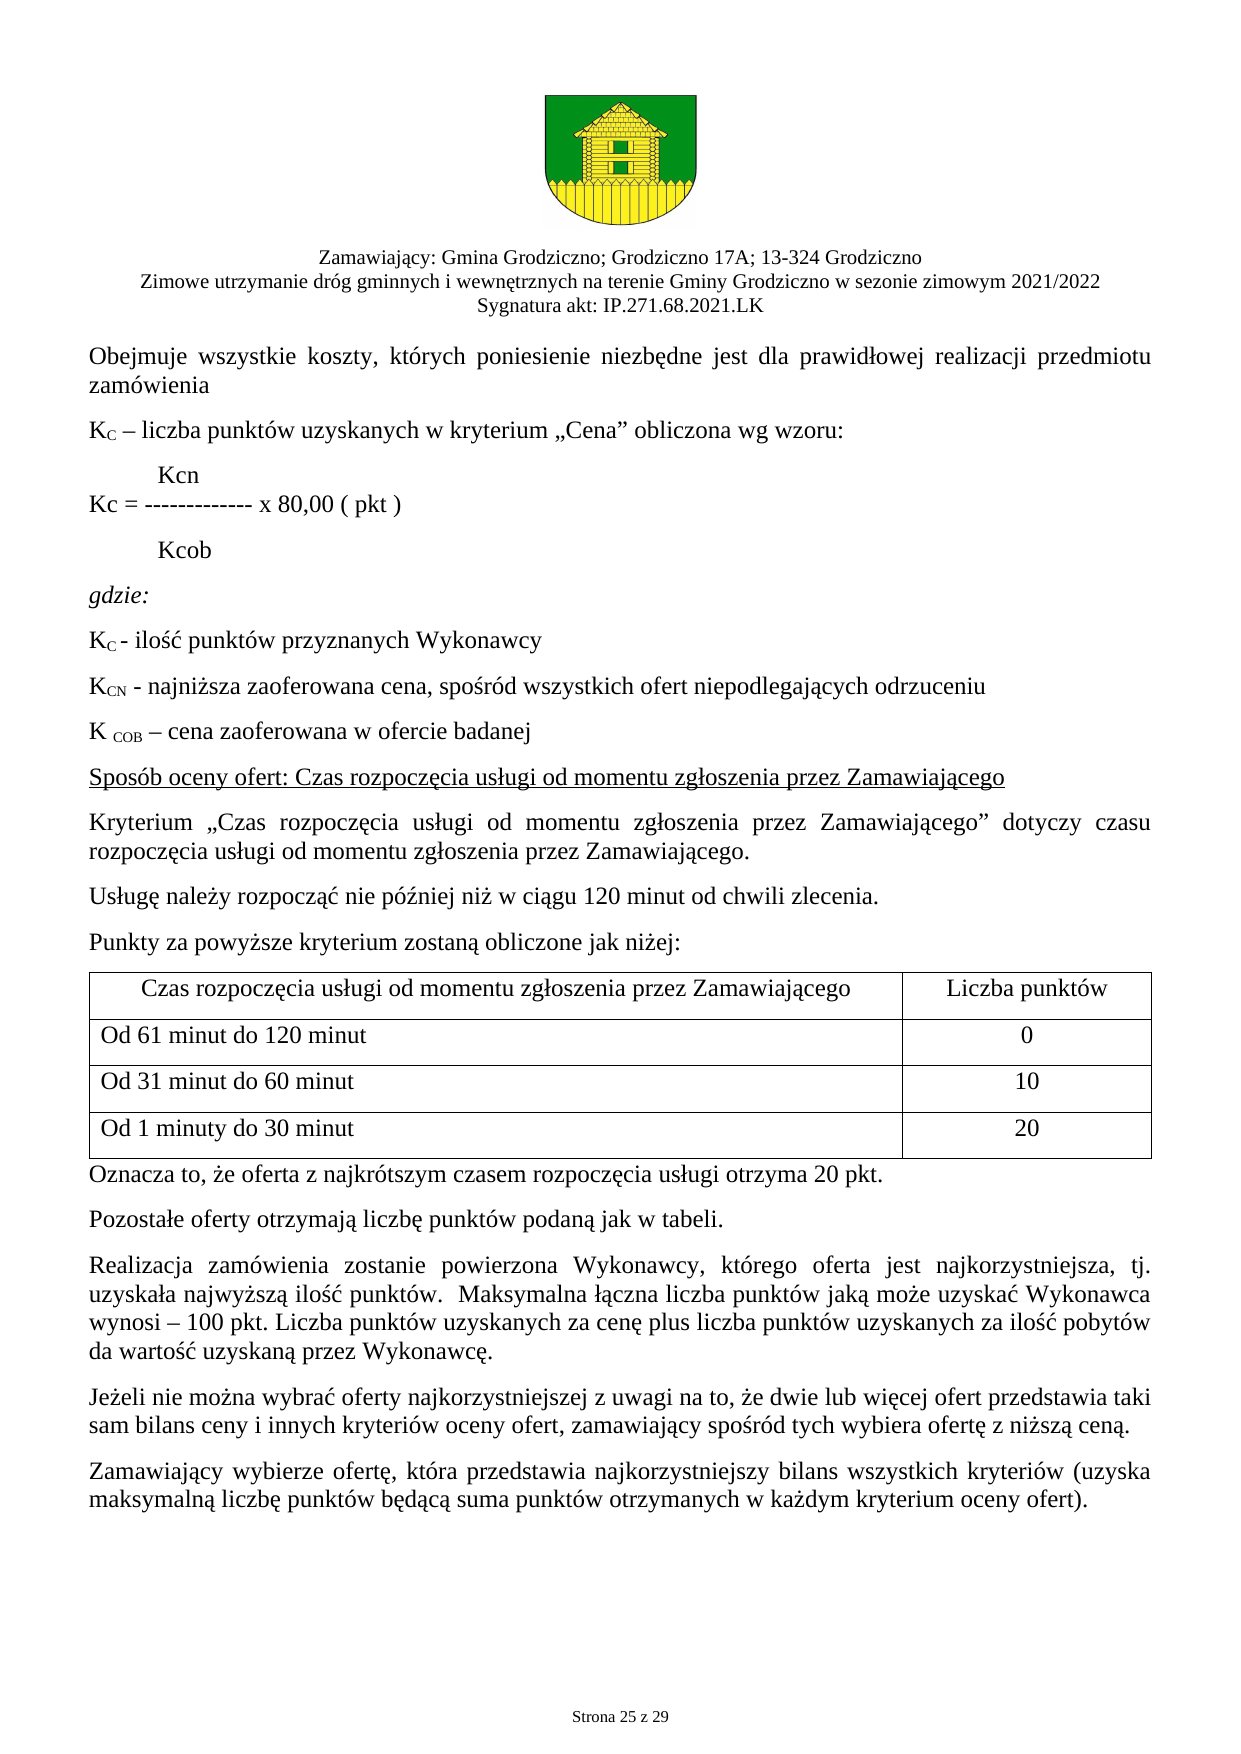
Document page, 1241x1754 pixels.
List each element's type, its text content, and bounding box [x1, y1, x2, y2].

text Kcob [89, 535, 1152, 563]
table_cell Od 61 minut do 120 minut [90, 1020, 902, 1065]
text Pozostałe oferty otrzymają liczbę punktów podaną jak w tabeli. [89, 1204, 1152, 1233]
text Jeżeli nie można wybrać oferty najkorzystniejszej z uwagi na to, że dwie lub więcej ofert przedstawia taki sam bilans ceny i innych kryteriów oceny ofert, zamawiający spośród tych wybiera ofertę z niższą ceną. [89, 1382, 1152, 1439]
picture [542, 93, 699, 229]
text Realizacja zamówienia zostanie powierzona Wykonawcy, którego oferta jest najkorzystniejsza, tj. uzyskała najwyższą ilość punktów. Maksymalna łączna liczba punktów jaką może uzyskać Wykonawca wynosi – 100 pkt. Liczba punktów uzyskanych za cenę plus liczba punktów uzyskanych za ilość pobytów da wartość uzyskaną przez Wykonawcę. [89, 1250, 1152, 1365]
table_cell Od 31 minut do 60 minut [90, 1066, 902, 1112]
text Punkty za powyższe kryterium zostaną obliczone jak niżej: [89, 927, 1152, 956]
text gdzie: [89, 580, 1152, 609]
text Zamawiający wybierze ofertę, która przedstawia najkorzystniejszy bilans wszystkich kryteriów (uzyska maksymalną liczbę punktów będącą suma punktów otrzymanych w każdym kryterium oceny ofert). [89, 1456, 1152, 1513]
text Sposób oceny ofert: Czas rozpoczęcia usługi od momentu zgłoszenia przez Zamawiającego [89, 762, 1152, 791]
table_cell 10 [903, 1066, 1151, 1112]
text Kc = ------------- x 80,00 ( pkt ) [89, 489, 1152, 518]
table_cell 0 [903, 1020, 1151, 1065]
text Kcn [89, 461, 1152, 489]
text Kryterium „Czas rozpoczęcia usługi od momentu zgłoszenia przez Zamawiającego” dotyczy czasu rozpoczęcia usługi od momentu zgłoszenia przez Zamawiającego. [89, 807, 1152, 865]
text KCN - najniższa zaoferowana cena, spośród wszystkich ofert niepodlegających odrzuceniu [89, 671, 1152, 700]
table_cell 20 [903, 1113, 1151, 1158]
text Usługę należy rozpocząć nie później niż w ciągu 120 minut od chwili zlecenia. [89, 881, 1152, 910]
text K COB – cena zaoferowana w ofercie badanej [89, 716, 1152, 745]
table_cell Od 1 minuty do 30 minut [90, 1113, 902, 1158]
text KC – liczba punktów uzyskanych w kryterium „Cena” obliczona wg wzoru: [89, 415, 1152, 444]
text Obejmuje wszystkie koszty, których poniesienie niezbędne jest dla prawidłowej realizacji przedmiotu zamówienia [89, 341, 1152, 398]
text KC - ilość punktów przyznanych Wykonawcy [89, 626, 1152, 654]
text Oznacza to, że oferta z najkrótszym czasem rozpoczęcia usługi otrzyma 20 pkt. [89, 1159, 1152, 1188]
table_header Czas rozpoczęcia usługi od momentu zgłoszenia przez Zamawiającego [90, 973, 902, 1019]
table_header Liczba punktów [903, 973, 1151, 1019]
